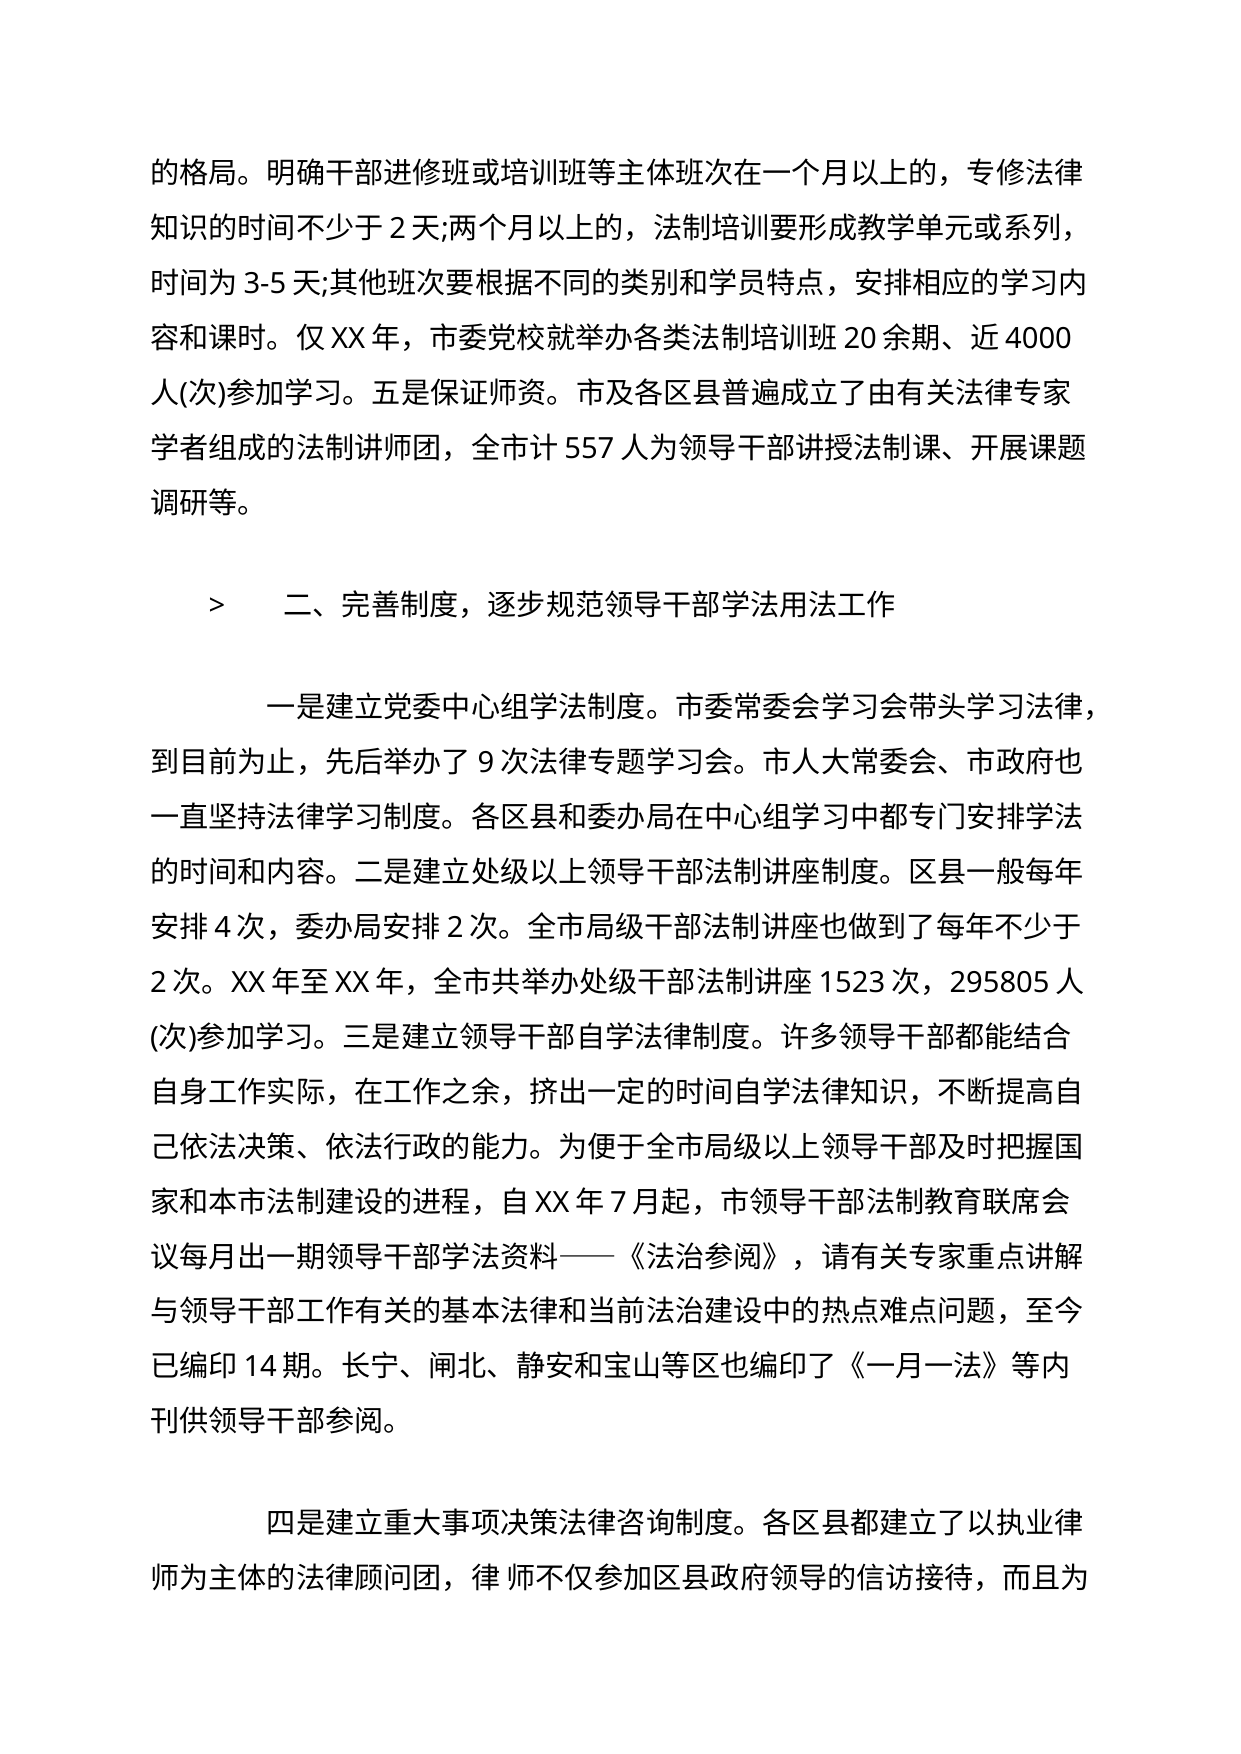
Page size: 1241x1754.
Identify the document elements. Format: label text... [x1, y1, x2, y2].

text 一是建立党委中心组学法制度。市委常委会学习会带头学习法律，到目前为止，先后举办了 9次法律专题学习会。市人大常委会、市政府也一直坚持法律学习制度。各区县和委办局在中心组学习中都专门安排学法的时间和内容。二是建立处级以上领导干部法制讲座制度。区县一般每年安排4次，委办局安排2次。全市局级干部法制讲座也做到了每年不少于2次。XX年至XX年，全市共举办处级干部法制讲座1523次，295805人(次)参加学习。三是建立领导干部自学法律制度。许多领导干部都能结合自身工作实际，在工作之余，挤出一定的时间自学法律知识，不断提高自己依法决策、依法行政的能力。为便于全市局级以上领导干部及时把握国家和本市法制建设的进程，自XX年7月起，市领导干部法制教育联席会议每月出一期领导干部学法资料——《法治参阅》，请有关专家重点讲解与领导干部工作有关的基本法律和当前法治建设中的热点难点问题，至今已编印14期。长宁、闸北、静安和宝山等区也编印了《一月一法》等内刊供领导干部参阅。 [150, 684, 1090, 1440]
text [150, 1500, 1090, 1597]
text > 二、完善制度，逐步规范领导干部学法用法工作 [150, 582, 1090, 624]
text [150, 150, 1090, 522]
